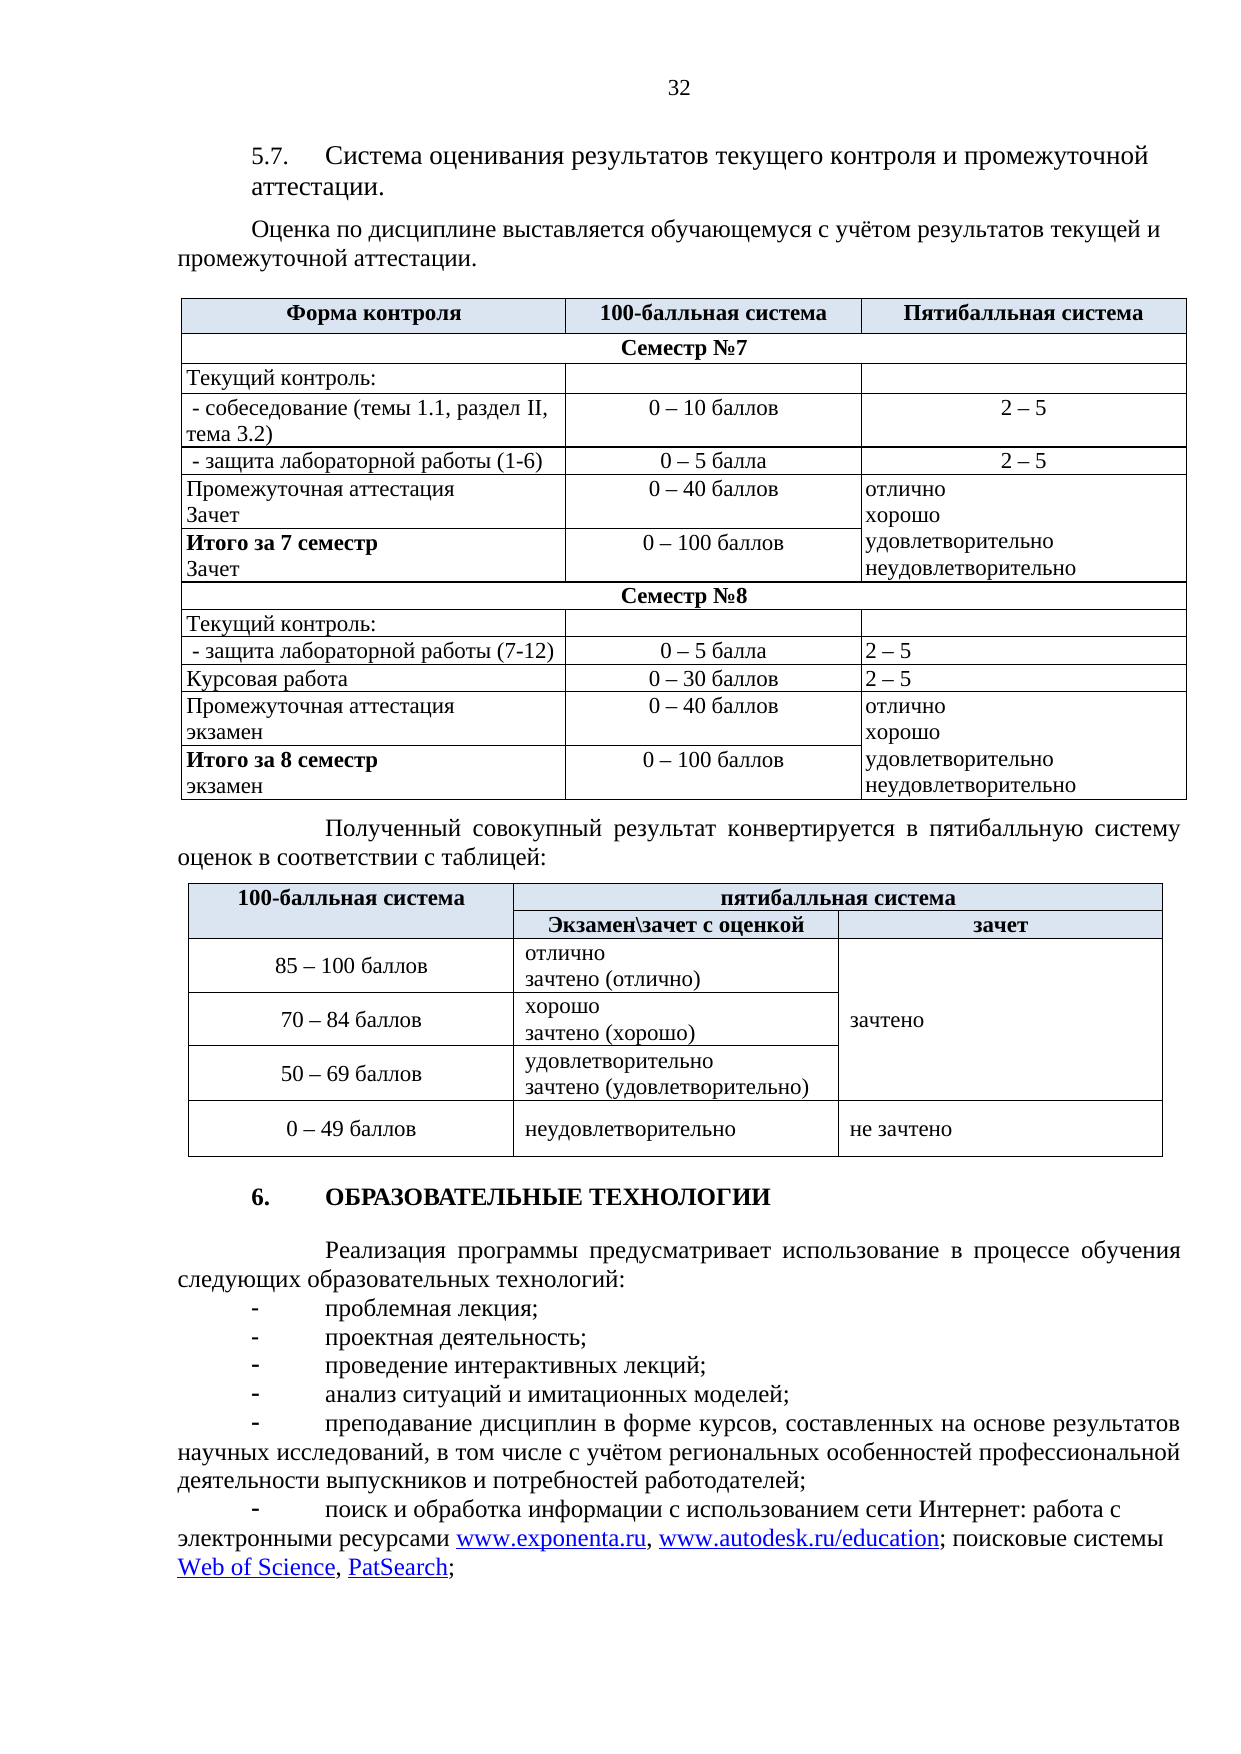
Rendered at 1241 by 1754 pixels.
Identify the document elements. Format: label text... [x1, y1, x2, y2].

list Реализация программы предусматривает использование в процессе обучения следующих образовательных технологий: [177, 1235, 1181, 1293]
table_cell не зачтено [839, 1101, 1162, 1156]
list проведение интерактивных лекций; [177, 1350, 1181, 1379]
list анализ ситуаций и имитационных моделей; [177, 1379, 1181, 1408]
table_cell 0 – 5 балла [566, 637, 861, 663]
table_cell 0 – 100 баллов [566, 529, 861, 581]
text Оценка по дисциплине выставляется обучающемуся с учётом результатов текущей и промежуточной аттестации. [177, 214, 1181, 271]
subtitle ОБРАЗОВАТЕЛЬНЫЕ ТЕХНОЛОГИИ [251, 1182, 1181, 1210]
table_cell 0 – 40 баллов [566, 692, 861, 745]
subtitle Система оценивания результатов текущего контроля и промежуточной аттестации. [251, 139, 1181, 201]
table_cell 85 – 100 баллов [189, 939, 513, 992]
table_cell 2 – 5 [862, 394, 1186, 446]
list проектная деятельность; [177, 1322, 1181, 1350]
table_cell Экзамен\зачет с оценкой [514, 911, 838, 938]
table_cell 0 – 100 баллов [566, 746, 861, 799]
table_cell 50 – 69 баллов [189, 1046, 513, 1100]
table_cell Текущий контроль: [182, 610, 565, 636]
table_cell 0 – 5 балла [566, 448, 861, 474]
table_cell Промежуточная аттестация Зачет [182, 475, 565, 528]
table_cell [862, 610, 1186, 636]
table_cell Текущий контроль: [182, 364, 565, 393]
table_cell Итого за 7 семестр Зачет [182, 529, 565, 581]
table_header пятибалльная система [514, 884, 1162, 910]
table_cell Курсовая работа [182, 665, 565, 691]
table_cell Промежуточная аттестация экзамен [182, 692, 565, 745]
table_cell 0 – 10 баллов [566, 394, 861, 446]
list проблемная лекция; [177, 1293, 1181, 1322]
table_cell Семестр №8 [182, 583, 1186, 609]
list преподавание дисциплин в форме курсов, составленных на основе результатов научных исследований, в том числе с учётом региональных особенностей профессиональной деятельности выпускников и потребностей работодателей; [177, 1408, 1181, 1494]
list Полученный совокупный результат конвертируется в пятибалльную систему оценок в соответствии с таблицей: [177, 813, 1181, 870]
table_cell 2 – 5 [862, 448, 1186, 474]
table_cell 0 – 30 баллов [566, 665, 861, 691]
table_cell отлично зачтено (отлично) [514, 939, 838, 992]
table_cell [566, 610, 861, 636]
table_cell неудовлетворительно [514, 1101, 838, 1156]
table_cell отлично хорошо удовлетворительно неудовлетворительно [862, 692, 1186, 799]
table_header Форма контроля [182, 299, 565, 333]
table_cell - собеседование (темы 1.1, раздел II, тема 3.2) [182, 394, 565, 446]
table_cell 0 – 40 баллов [566, 475, 861, 528]
table_cell - защита лабораторной работы (1-6) [182, 448, 565, 474]
table_header 100-балльная система [566, 299, 861, 333]
table_cell [566, 364, 861, 393]
table_cell хорошо зачтено (хорошо) [514, 993, 838, 1045]
table_cell 2 – 5 [862, 665, 1186, 691]
table_cell зачет [839, 911, 1162, 938]
table_cell зачтено [839, 939, 1162, 1100]
table_cell 70 – 84 баллов [189, 993, 513, 1045]
list поиск и обработка информации с использованием сети Интернет: работа с электронными ресурсами www.exponenta.ru, www.autodesk.ru/education; поисковые системы Web of Science, PatSearch; [177, 1494, 1181, 1580]
table_cell [862, 364, 1186, 393]
table_cell Итого за 8 семестр экзамен [182, 746, 565, 799]
table_cell удовлетворительно зачтено (удовлетворительно) [514, 1046, 838, 1100]
table_header 100-балльная система [189, 884, 513, 938]
table_cell 2 – 5 [862, 637, 1186, 663]
table_header Пятибалльная система [862, 299, 1186, 333]
table_cell - защита лабораторной работы (7-12) [182, 637, 565, 663]
table_cell Семестр №7 [182, 334, 1186, 363]
table_cell 0 – 49 баллов [189, 1101, 513, 1156]
table_cell отлично хорошо удовлетворительно неудовлетворительно [862, 475, 1186, 581]
